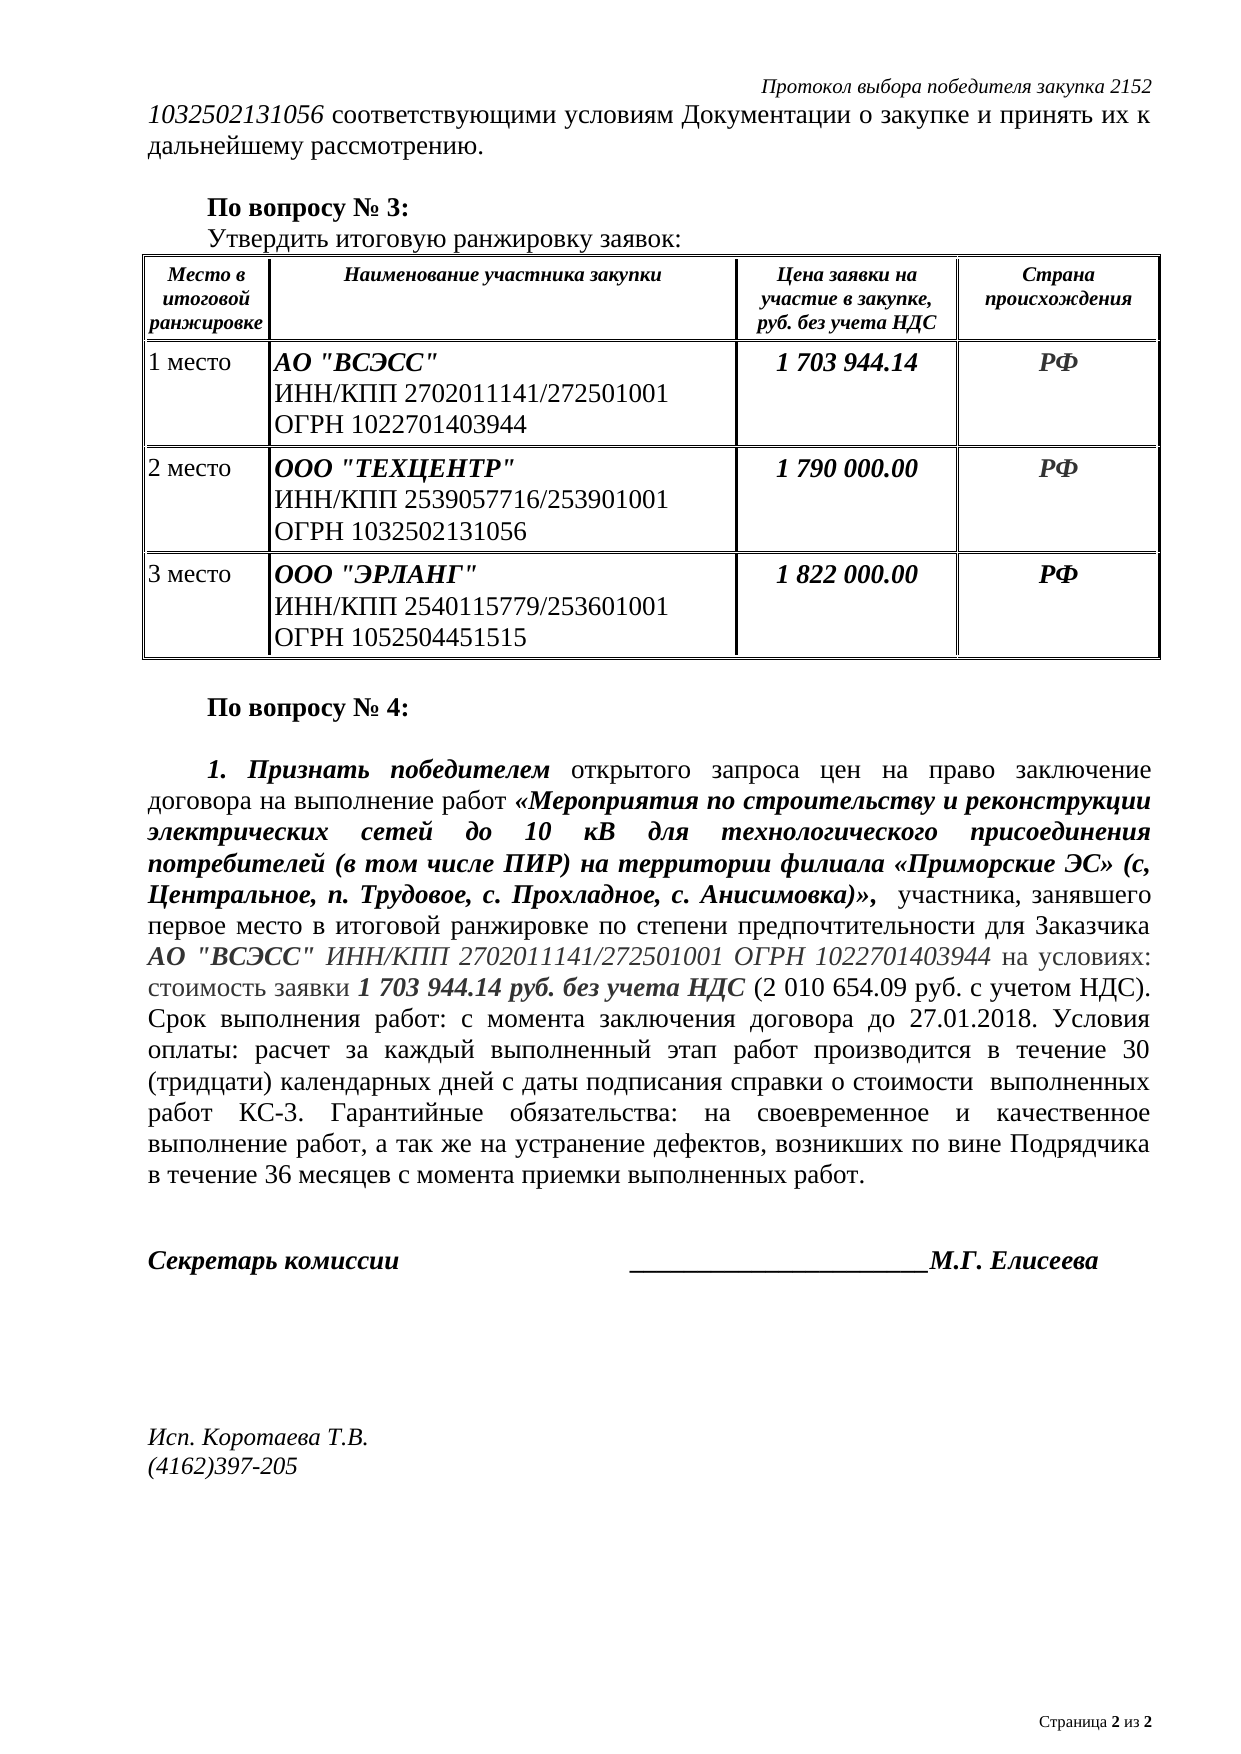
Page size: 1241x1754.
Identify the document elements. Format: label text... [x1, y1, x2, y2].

table_header Наименование участника закупки [269, 257, 736, 338]
text По вопросу № 3: [148, 191, 1152, 222]
table_cell 2 место [145, 445, 268, 551]
table_header Место в итоговой ранжировке [145, 257, 269, 338]
text По вопросу № 4: [148, 691, 1152, 722]
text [148, 98, 1152, 160]
table_cell РФ [958, 551, 1159, 657]
table_cell 1 место [145, 339, 268, 444]
table_cell ООО "ТЕХЦЕНТР" ИНН/КПП 2539057716/253901001 ОГРН 1032502131056 [271, 448, 735, 551]
text 1. Признать победителем открытого запроса цен на право заключение договора на выполнение работ «Мероприятия по строительству и реконструкции электрических сетей до 10 кВ для технологического присоединения потребителей (в том числе ПИР) на территории филиала «Приморские ЭС» (с, Центральное, п. Трудовое, с. Прохладное, с. Анисимовка)», участника, занявшего первое место в итоговой ранжировке по степени предпочтительности для Заказчика АО "ВСЭСС" ИНН/КПП 2702011141/272501001 ОГРН 1022701403944 на условиях: стоимость заявки 1 703 944.14 руб. без учета НДС (2 010 654.09 руб. с учетом НДС). Срок выполнения работ: с момента заключения договора до 27.01.2018. Условия оплаты: расчет за каждый выполненный этап работ производится в течение 30 (тридцати) календарных дней с даты подписания справки о стоимости выполненных работ КС-3. Гарантийные обязательства: на своевременное и качественное выполнение работ, а так же на устранение дефектов, возникших по вине Подрядчика в течение 36 месяцев с момента приемки выполненных работ. [148, 753, 1152, 1189]
table_header ______________________М.Г. Елисеева [628, 1241, 1138, 1279]
table_header Страна происхождения [958, 257, 1158, 338]
table_cell ООО "ЭРЛАНГ" ИНН/КПП 2540115779/253601001 ОГРН 1052504451515 [269, 554, 736, 657]
text Исп. Коротаева Т.В. [148, 1422, 1152, 1451]
text (4162)397-205 [148, 1451, 1152, 1480]
table_cell 1 822 000.00 [736, 554, 957, 657]
table_cell РФ [959, 339, 1159, 444]
table_cell 1 703 944.14 [738, 342, 956, 444]
table_header Секретарь комиссии [145, 1241, 628, 1279]
text Утвердить итоговую ранжировку заявок: [148, 222, 1152, 254]
table_cell АО "ВСЭСС" ИНН/КПП 2702011141/272501001 ОГРН 1022701403944 [271, 342, 735, 444]
table_header Цена заявки на участие в закупке, руб. без учета НДС [736, 257, 957, 338]
table_cell 3 место [143, 551, 269, 657]
table_cell 1 790 000.00 [738, 448, 956, 551]
table_cell РФ [959, 445, 1159, 551]
